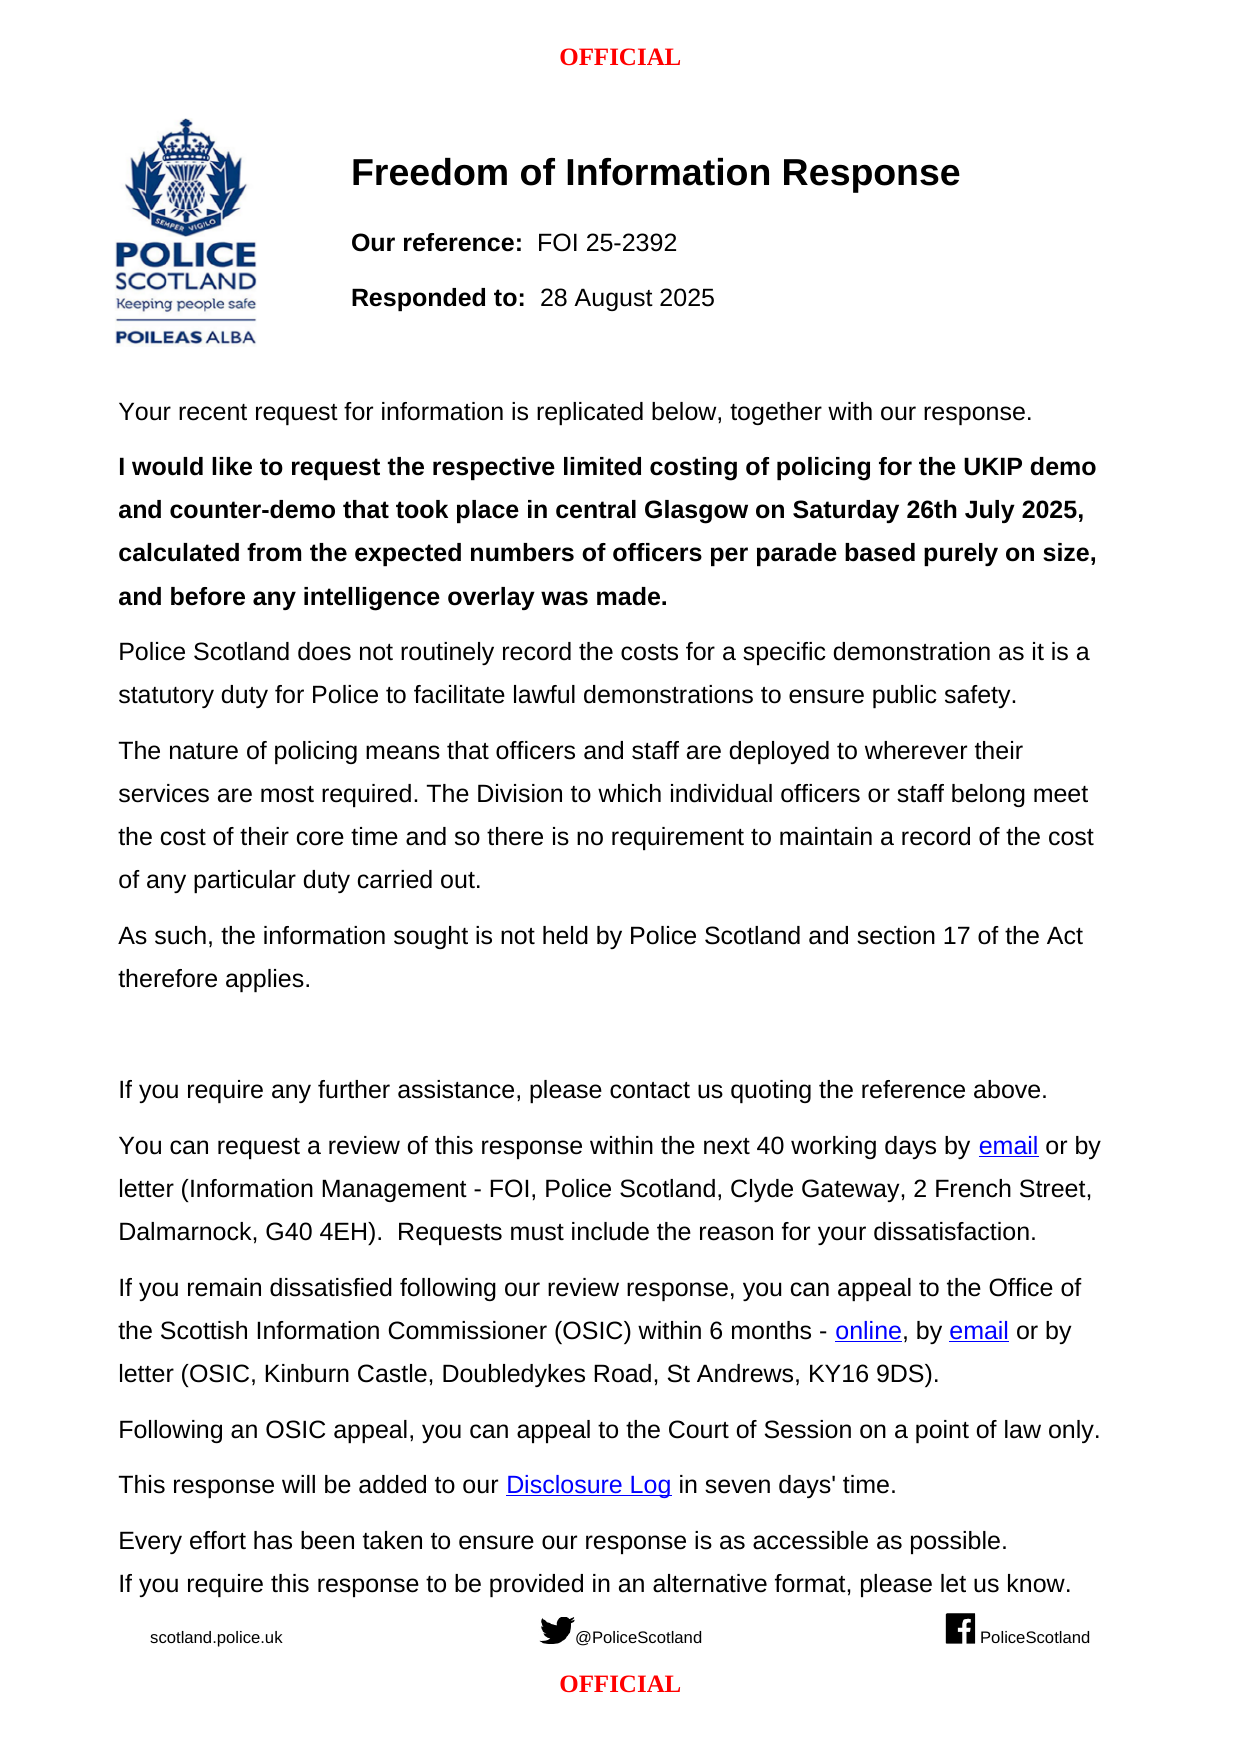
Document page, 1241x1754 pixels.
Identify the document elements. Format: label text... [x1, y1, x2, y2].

text The nature of policing means that officers and staff are deployed to wherever their services are most required. The Division to which individual officers or staff belong meet the cost of their core time and so there is no requirement to maintain a record of the cost of any particular duty carried out. [118, 736, 1122, 894]
text As such, the information sought is not held by Police Scotland and section 17 of the Act therefore applies. [118, 921, 1122, 993]
picture [945, 1613, 976, 1644]
text I would like to request the respective limited costing of policing for the UKIP demo and counter-demo that took place in central Glasgow on Saturday 26th July 2025, calculated from the expected numbers of officers per parade based purely on size, and before any intelligence overlay was made. [118, 452, 1122, 610]
text This response will be added to our Disclosure Log in seven days' time. [118, 1470, 1122, 1499]
text You can request a review of this response within the next 40 working days by email or by letter (Information Management - FOI, Police Scotland, Clyde Gateway, 2 French Street, Dalmarnock, G40 4EH). Requests must include the reason for your dissatisfaction. [118, 1131, 1122, 1246]
text If you remain dissatisfied following our review response, you can appeal to the Office of the Scottish Information Commissioner (OSIC) within 6 months - online, by email or by letter (OSIC, Kinburn Castle, Doubledykes Road, St Andrews, KY16 9DS). [118, 1273, 1122, 1388]
text Police Scotland does not routinely record the costs for a specific demonstration as it is a statutory duty for Police to facilitate lawful demonstrations to ensure public safety. [118, 637, 1122, 709]
text Your recent request for information is replicated below, together with our response. [118, 396, 1122, 425]
table_header [103, 118, 339, 384]
text If you require any further assistance, please contact us quoting the reference above. [118, 1075, 1122, 1104]
picture [538, 1617, 575, 1644]
text Every effort has been taken to ensure our response is as accessible as possible. If you require this response to be provided in an alternative format, please let us know. [118, 1526, 1122, 1598]
table_header Freedom of Information Response Our reference: FOI 25-2392 Responded to: 28 August 2025 [340, 118, 1121, 384]
picture [114, 118, 257, 347]
text Following an OSIC appeal, you can appeal to the Court of Session on a point of law only. [118, 1414, 1122, 1443]
